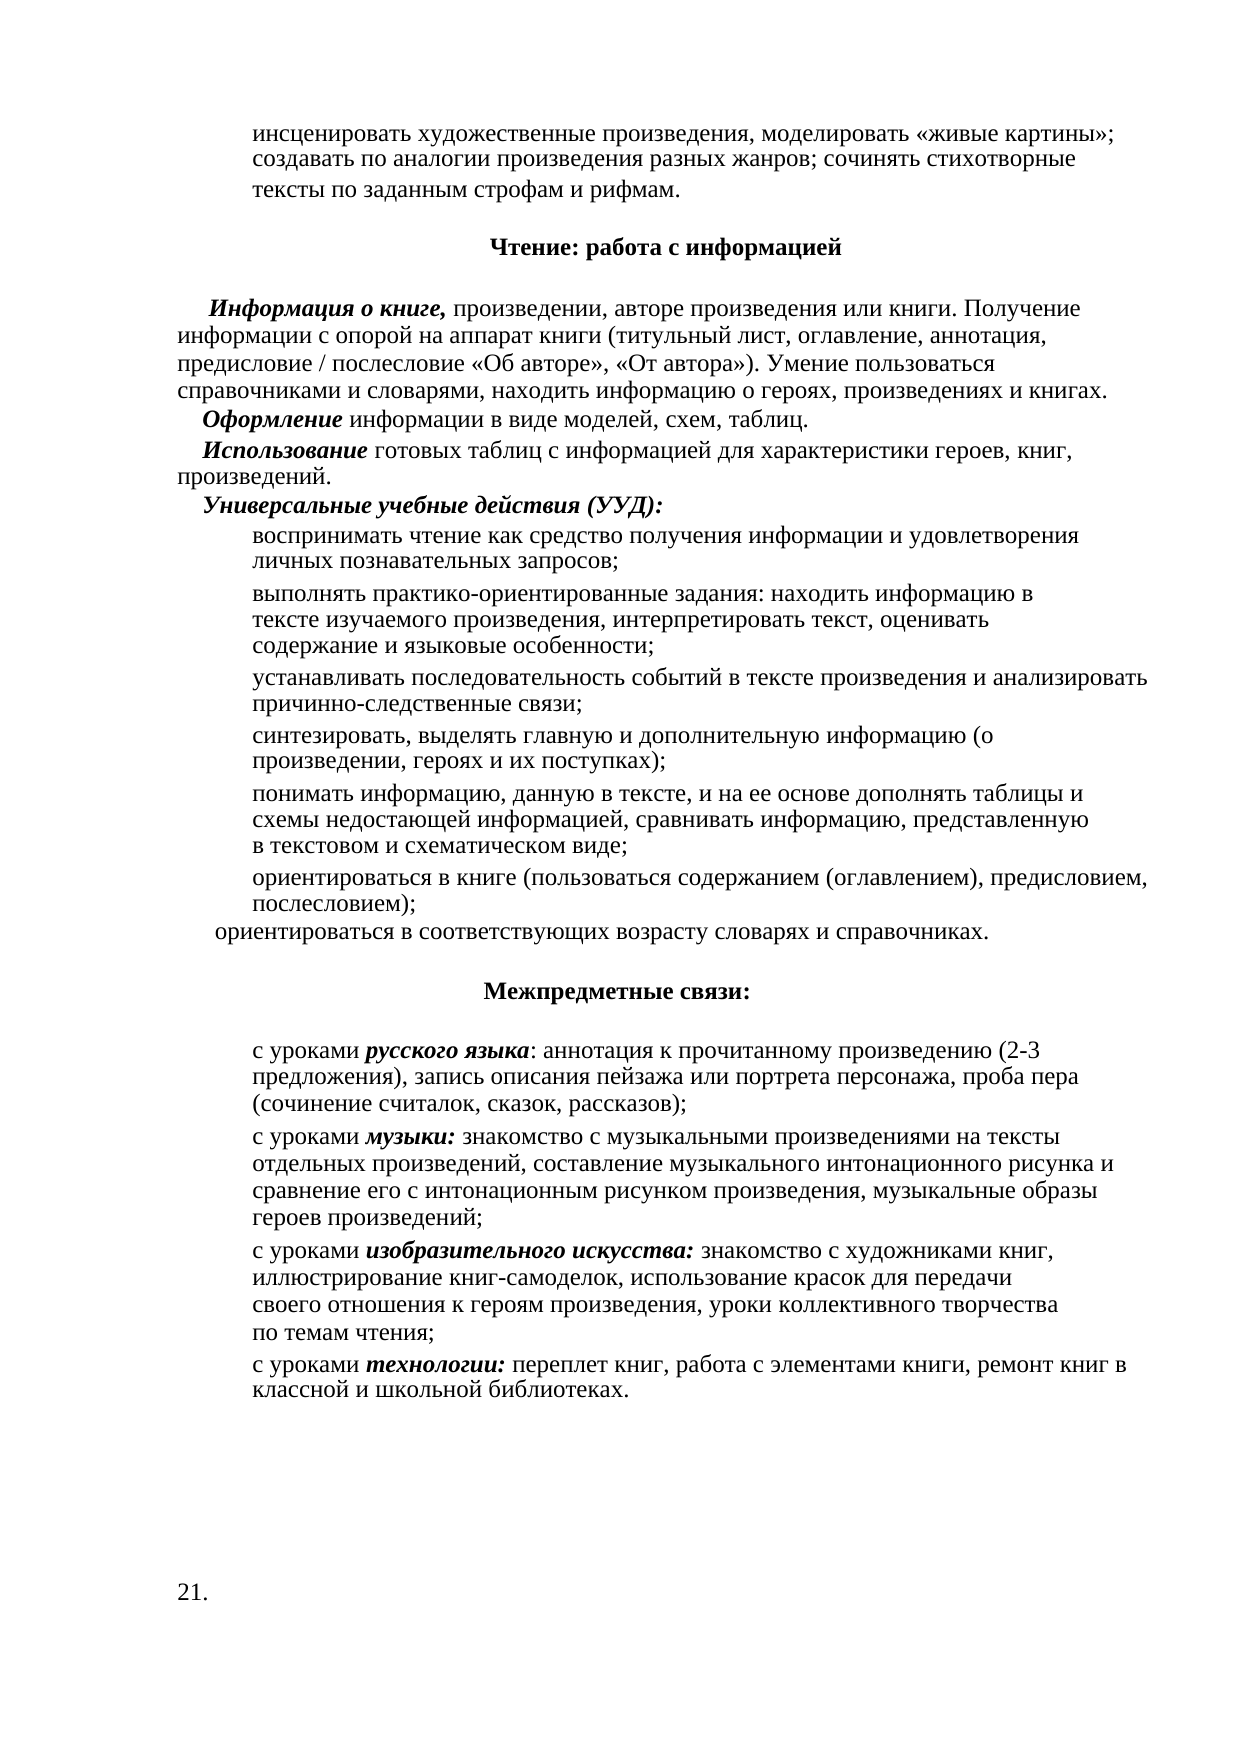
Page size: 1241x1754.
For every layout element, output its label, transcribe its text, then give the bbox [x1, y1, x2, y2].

text воспринимать чтение как средство получения информации и удовлетворения личных познавательных запросов; [252, 523, 1080, 574]
text тексты по заданным строфам и рифмам. [252, 177, 1148, 203]
text с уроками изобразительного искусства: знакомство с художниками книг, иллюстрирование книг-самоделок, использование красок для передачи своего отношения к героям произведения, уроки коллективного творчества по темам чтения; [252, 1237, 1088, 1345]
text Чтение: работа с информацией [489, 232, 1148, 261]
text с уроками музыки: знакомство с музыкальными произведениями на тексты отдельных произведений, составление музыкального интонационного рисунка и сравнение его с интонационным рисунком произведения, музыкальные образы героев произведений; [252, 1123, 1115, 1231]
text выполнять практико-ориентированные задания: находить информацию в тексте изучаемого произведения, интерпретировать текст, оценивать содержание и языковые особенности; [252, 580, 1107, 659]
text синтезировать, выделять главную и дополнительную информацию (о произведении, героях и их поступках); [252, 723, 994, 774]
text Оформление информации в виде моделей, схем, таблиц. [202, 404, 1148, 432]
text Универсальные учебные действия (УУД): [202, 490, 1148, 519]
text Использование готовых таблиц с информацией для характеристики героев, книг, произведений. [177, 438, 1073, 489]
text понимать информацию, данную в тексте, и на ее основе дополнять таблицы и схемы недостающей информацией, сравнивать информацию, представленную в текстовом и схематическом виде; [252, 780, 1107, 859]
text ориентироваться в соответствующих возрасту словарях и справочниках. [214, 918, 1148, 945]
text инсценировать художественные произведения, моделировать «живые картины»; создавать по аналогии произведения разных жанров; сочинять стихотворные [252, 121, 1115, 172]
text ориентироваться в книге (пользоваться содержанием (оглавлением), предисловием, послесловием); [252, 865, 1148, 916]
text устанавливать последовательность событий в тексте произведения и анализировать причинно-следственные связи; [252, 665, 1148, 716]
text Информация о книге, произведении, авторе произведения или книги. Получение информации с опорой на аппарат книги (титульный лист, оглавление, аннотация, предисловие / послесловие «Об авторе», «От автора»). Умение пользоваться справочниками и словарями, находить информацию о героях, произведениях и книгах. [177, 295, 1109, 403]
text 21. [177, 1577, 1148, 1606]
text Межпредметные связи: [483, 976, 1148, 1005]
text с уроками технологии: переплет книг, работа с элементами книги, ремонт книг в классной и школьной библиотеках. [252, 1352, 1128, 1403]
text с уроками русского языка: аннотация к прочитанному произведению (2-3 предложения), запись описания пейзажа или портрета персонажа, проба пера (сочинение считалок, сказок, рассказов); [252, 1037, 1080, 1117]
